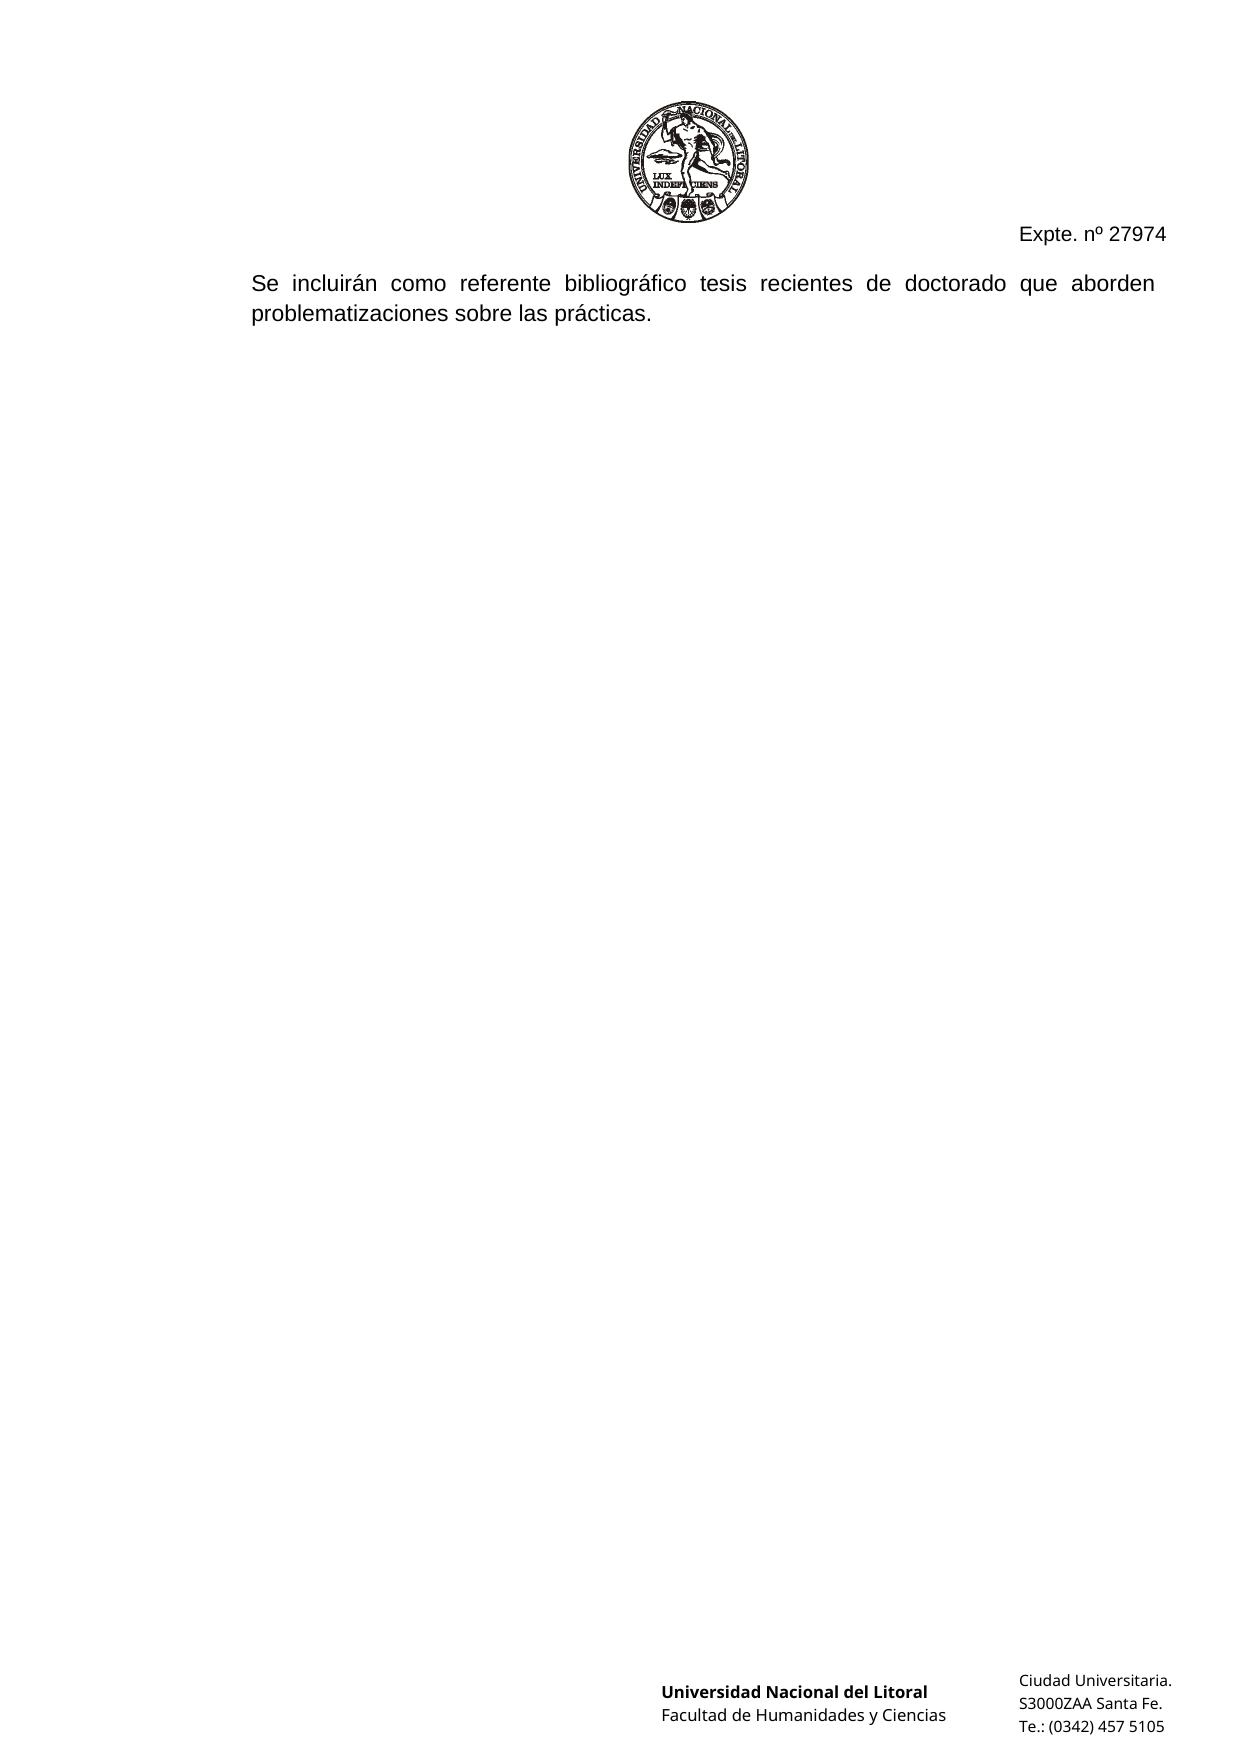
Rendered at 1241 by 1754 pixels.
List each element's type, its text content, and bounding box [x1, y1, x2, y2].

picture [628, 101, 749, 223]
text Se incluirán como referente bibliográfico tesis recientes de doctorado que aborden problematizaciones sobre las prácticas. [251, 270, 1156, 327]
